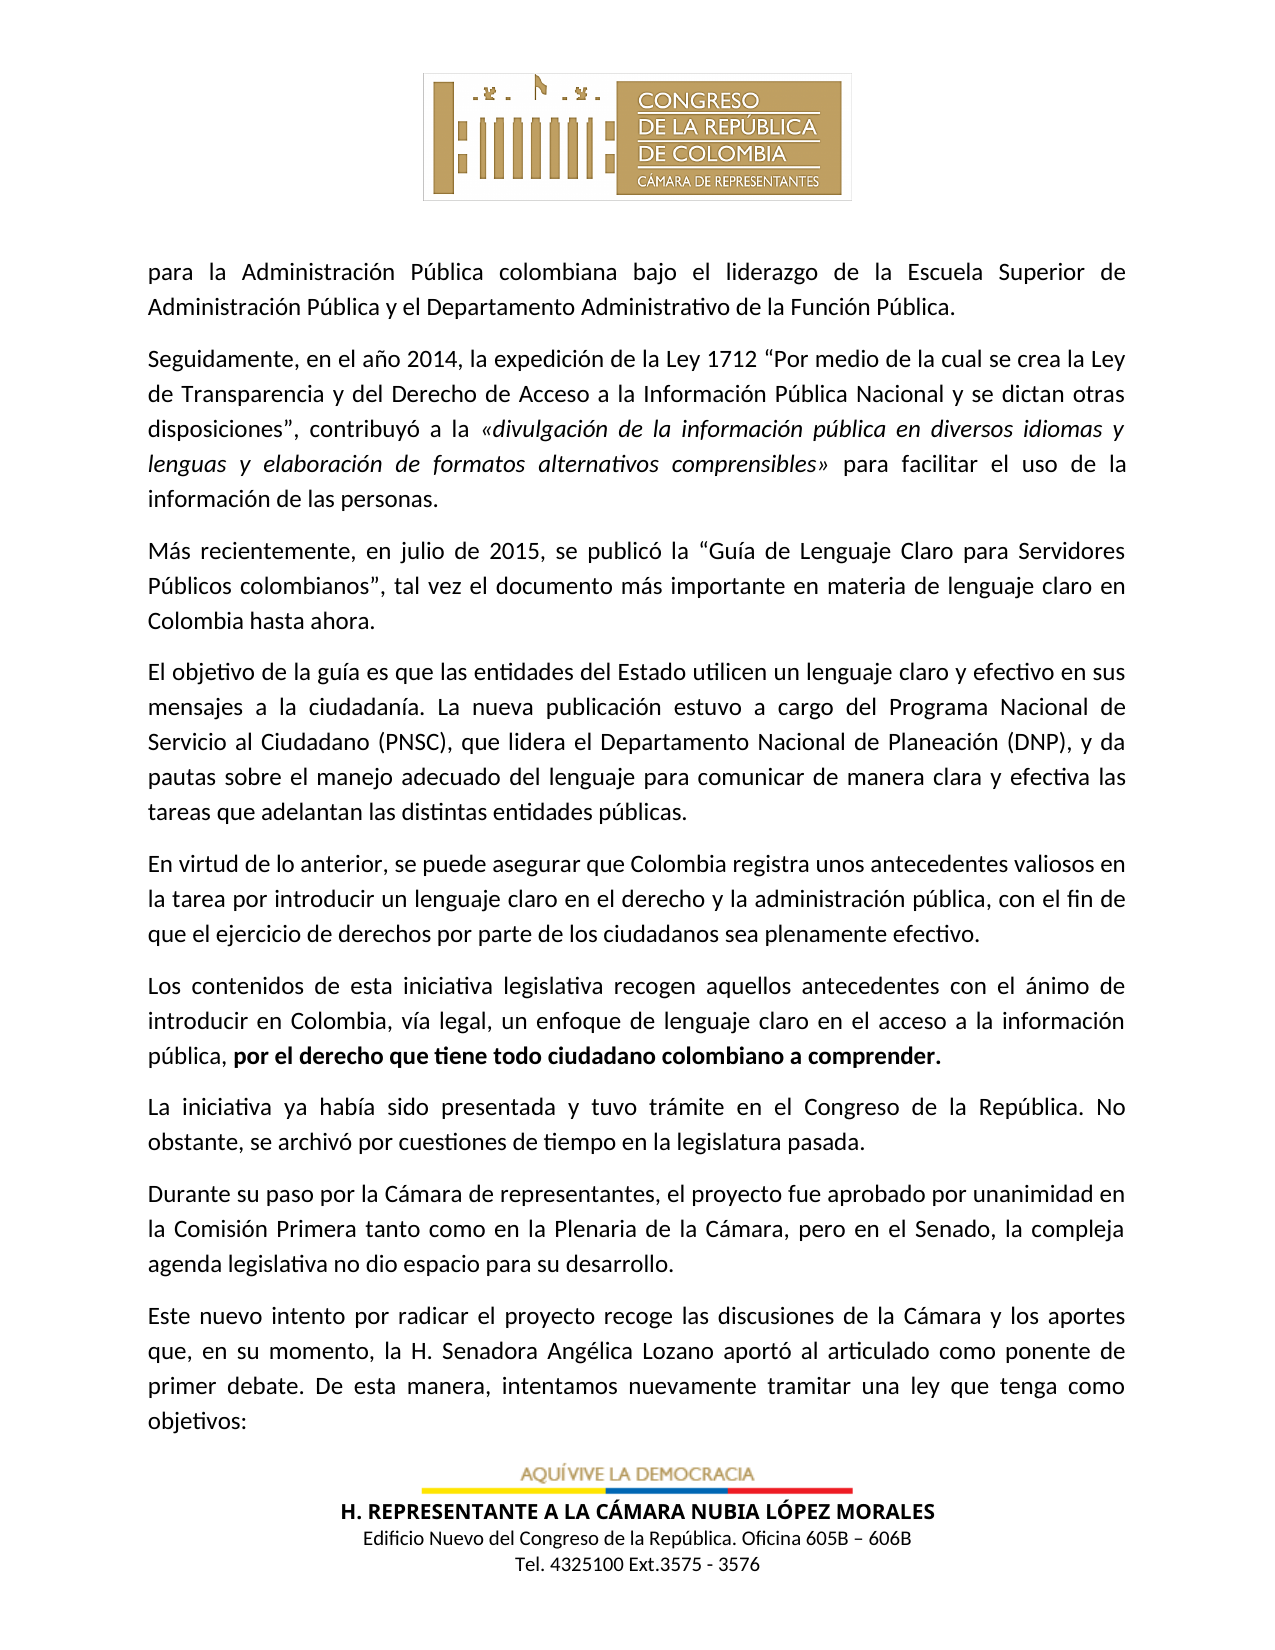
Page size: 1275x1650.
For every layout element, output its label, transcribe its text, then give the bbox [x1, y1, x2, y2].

picture [408, 1456, 867, 1497]
text Seguidamente, en el año 2014, la expedición de la Ley 1712 “Por medio de la cual se crea la Ley de Transparencia y del Derecho de Acceso a la Información Pública Nacional y se dictan otras disposiciones”, contribuyó a la «divulgación de la información pública en diversos idiomas y lenguas y elaboración de formatos alternativos comprensibles» para facilitar el uso de la información de las personas. [148, 343, 1127, 514]
text La iniciativa ya había sido presentada y tuvo trámite en el Congreso de la República. No obstante, se archivó por cuestiones de tiempo en la legislatura pasada. [148, 1092, 1127, 1157]
text Más recientemente, en julio de 2015, se publicó la “Guía de Lenguaje Claro para Servidores Públicos colombianos”, tal vez el documento más importante en materia de lenguaje claro en Colombia hasta ahora. [148, 535, 1127, 635]
picture [423, 73, 852, 201]
text El objetivo de la guía es que las entidades del Estado utilicen un lenguaje claro y efectivo en sus mensajes a la ciudadanía. La nueva publicación estuvo a cargo del Programa Nacional de Servicio al Ciudadano (PNSC), que lidera el Departamento Nacional de Planeación (DNP), y da pautas sobre el manejo adecuado del lenguaje para comunicar de manera clara y efectiva las tareas que adelantan las distintas entidades públicas. [148, 657, 1127, 827]
text En virtud de lo anterior, se puede asegurar que Colombia registra unos antecedentes valiosos en la tarea por introducir un lenguaje claro en el derecho y la administración pública, con el fin de que el ejercicio de derechos por parte de los ciudadanos sea plenamente efectivo. [148, 848, 1127, 949]
text Este nuevo intento por radicar el proyecto recoge las discusiones de la Cámara y los aportes que, en su momento, la H. Senadora Angélica Lozano aportó al articulado como ponente de primer debate. De esta manera, intentamos nuevamente tramitar una ley que tenga como objetivos: [148, 1300, 1127, 1435]
text Los contenidos de esta iniciativa legislativa recogen aquellos antecedentes con el ánimo de introducir en Colombia, vía legal, un enfoque de lenguaje claro en el acceso a la información pública, por el derecho que tiene todo ciudadano colombiano a comprender. [148, 970, 1127, 1070]
text Durante su paso por la Cámara de representantes, el proyecto fue aprobado por unanimidad en la Comisión Primera tanto como en la Plenaria de la Cámara, pero en el Senado, la compleja agenda legislativa no dio espacio para su desarrollo. [148, 1178, 1127, 1279]
